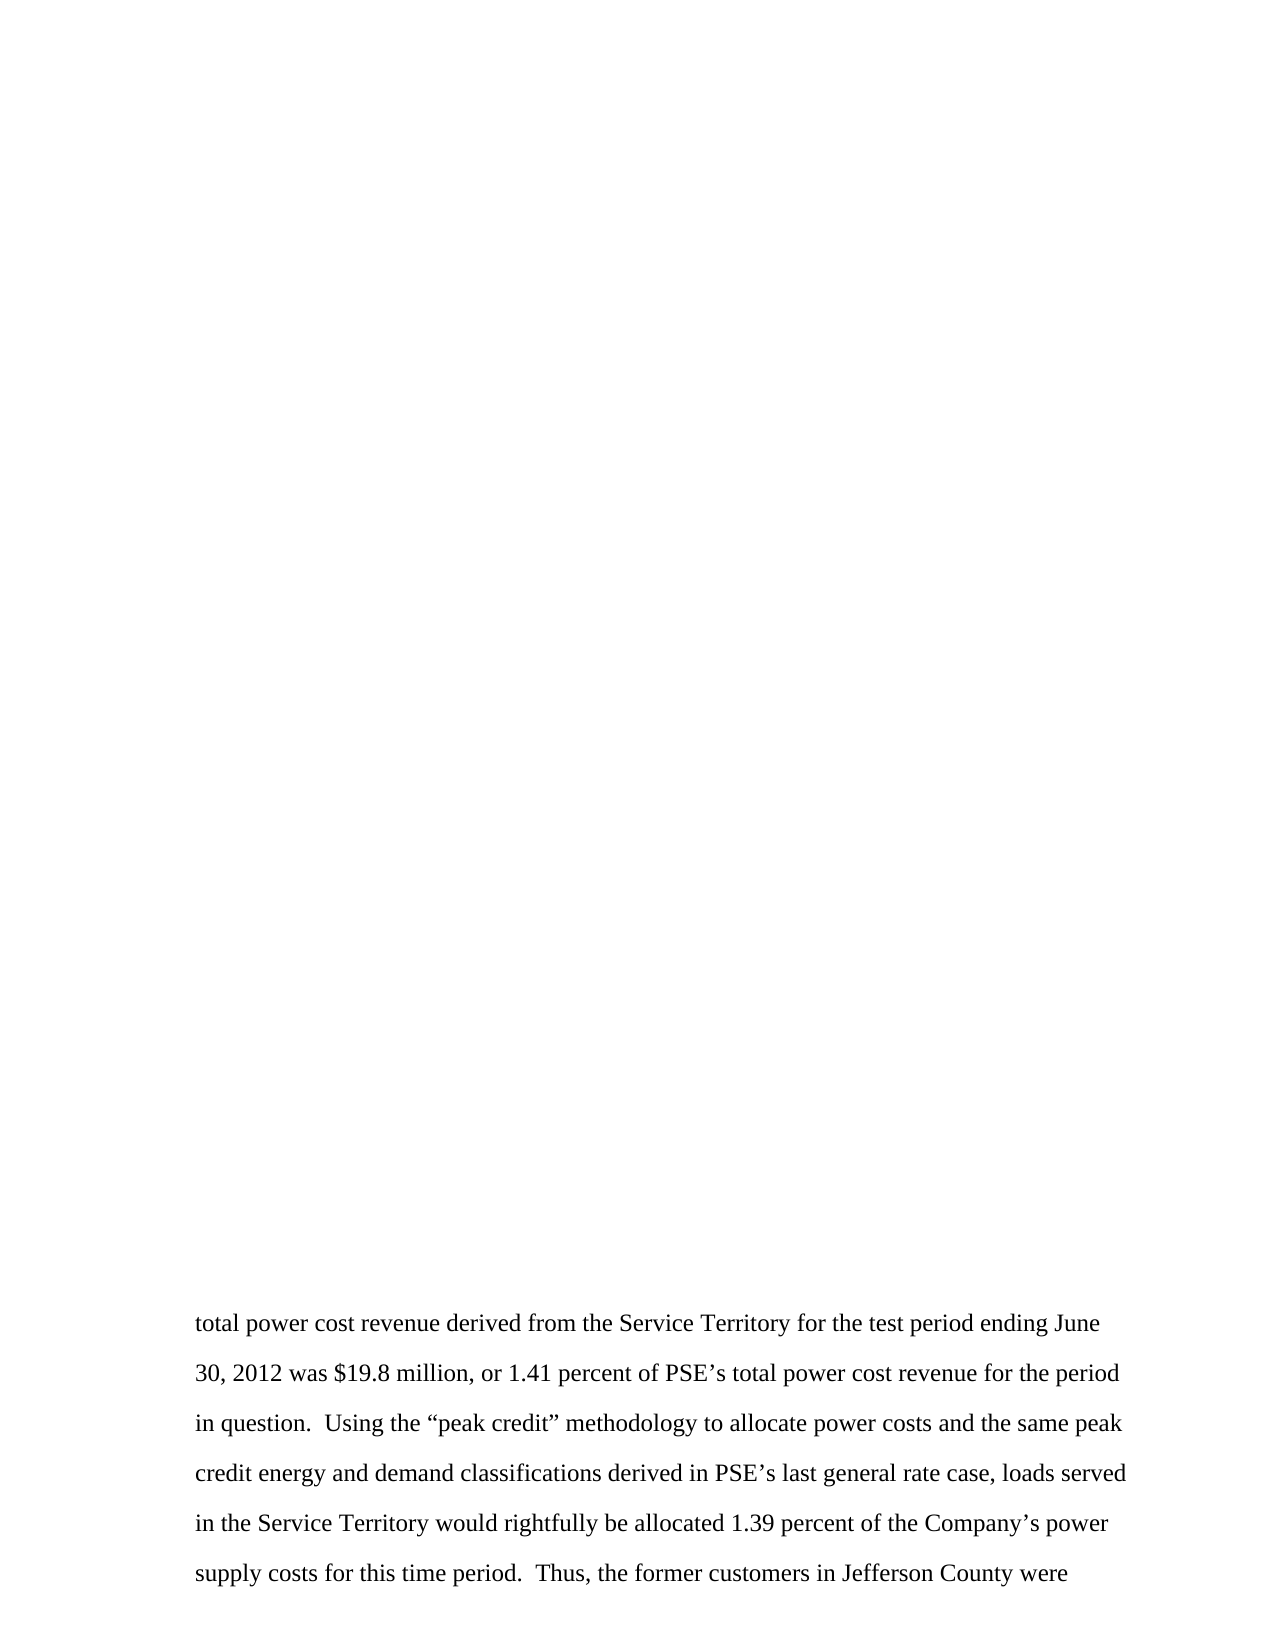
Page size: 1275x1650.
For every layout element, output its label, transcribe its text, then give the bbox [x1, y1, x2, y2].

text 45. Exhibit No. ___(JAP-6) illustrates that the former customers in Jefferson County were historically covering their fully allocated share of embedded power costs. The total power cost revenue derived from the Service Territory for the test period ending June 30, 2012 was $19.8 million, or 1.41 percent of PSE’s total power cost revenue for the period in question. Using the “peak credit” methodology to allocate power costs and the same peak credit energy and demand classifications derived in PSE’s last general rate case, loads served in the Service Territory would rightfully be allocated 1.39 percent of the Company’s power supply costs for this time period. Thus, the former customers in Jefferson County were paying an amount roughly equivalent to their allocated share of power costs for the historic period in question. [195, 1287, 1132, 1587]
